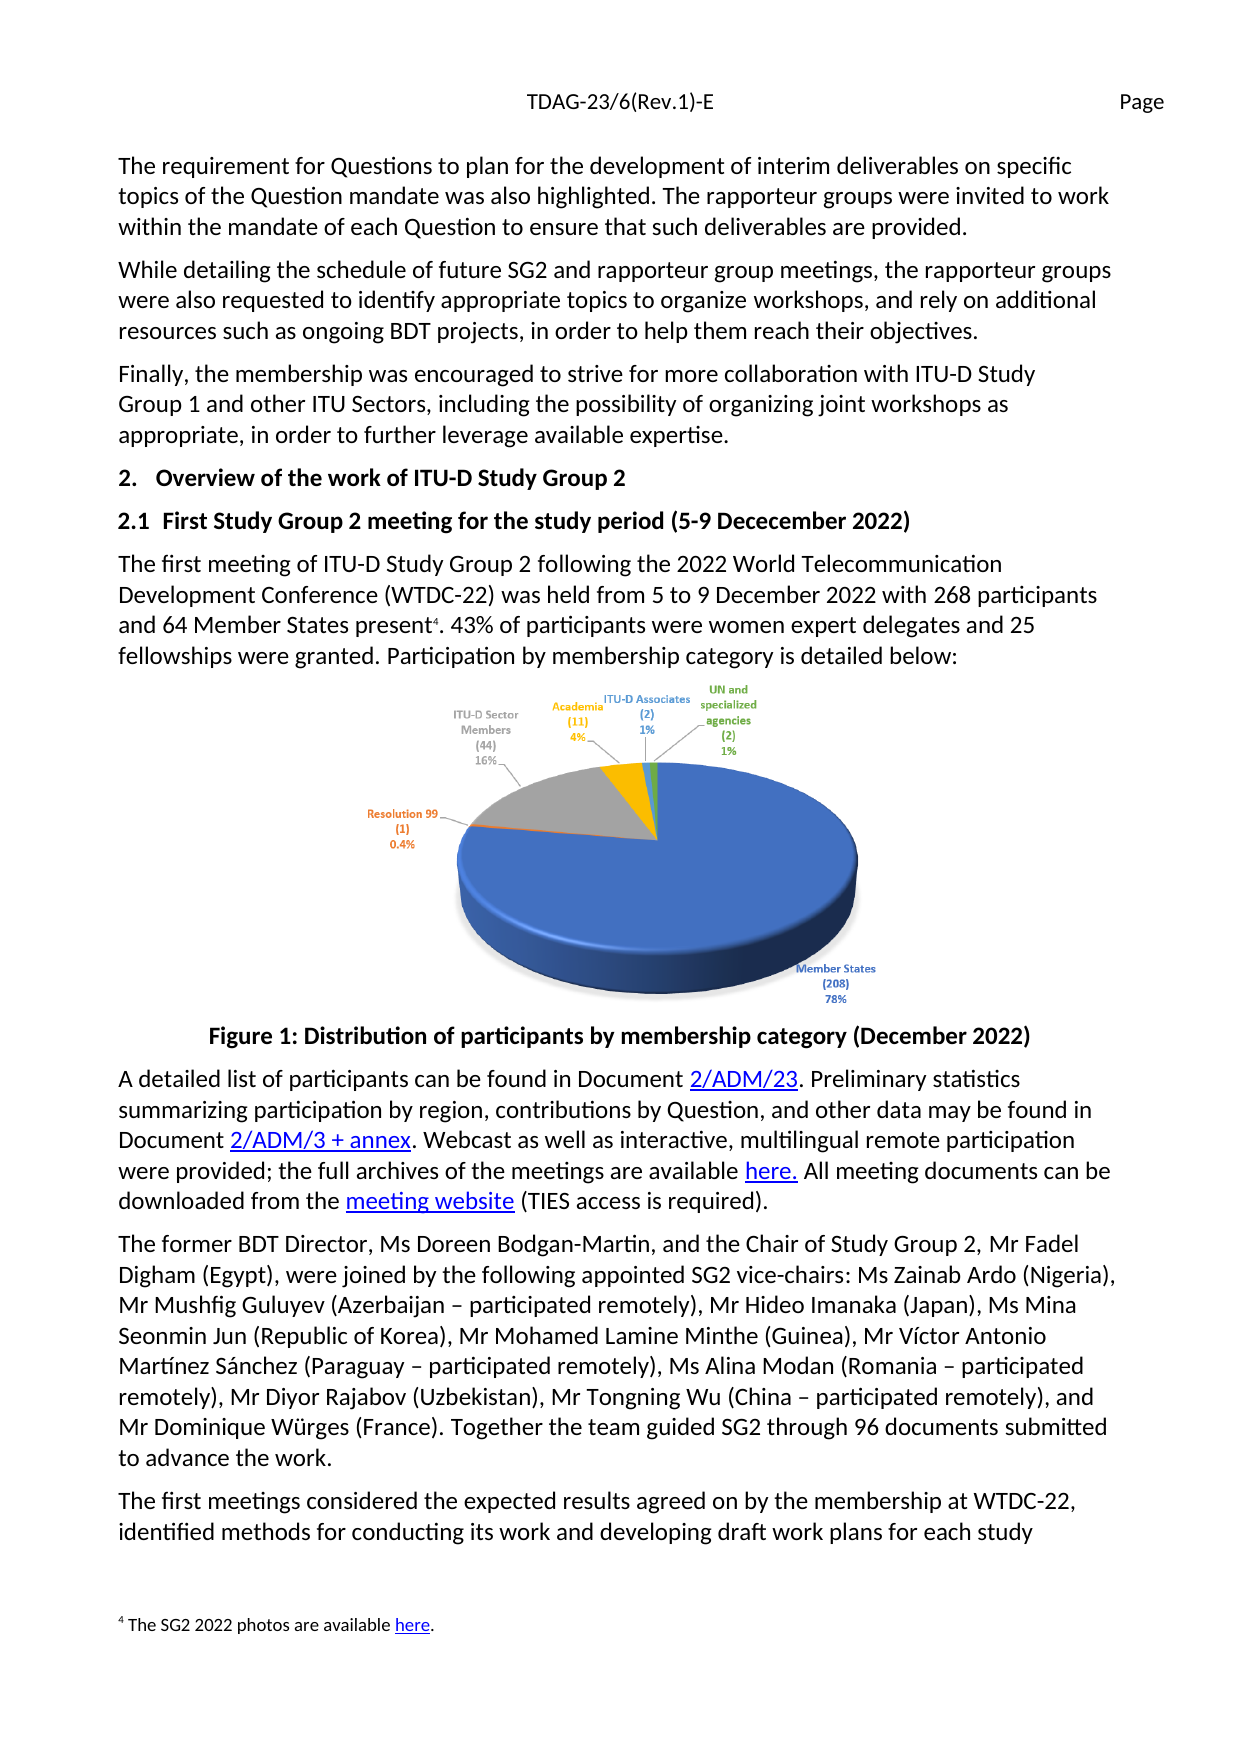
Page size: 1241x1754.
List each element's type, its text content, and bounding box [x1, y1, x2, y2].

text The former BDT Director, Ms Doreen Bodgan-Martin, and the Chair of Study Group 2, Mr Fadel Digham (Egypt), were joined by the following appointed SG2 vice-chairs: Ms Zainab Ardo (Nigeria), Mr Mushfig Guluyev (Azerbaijan – participated remotely), Mr Hideo Imanaka (Japan), Ms Mina Seonmin Jun (Republic of Korea), Mr Mohamed Lamine Minthe (Guinea), Mr Víctor Antonio Martínez Sánchez (Paraguay – participated remotely), Ms Alina Modan (Romania – participated remotely), Mr Diyor Rajabov (Uzbekistan), Mr Tongning Wu (China – participated remotely), and Mr Dominique Würges (France). Together the team guided SG2 through 96 documents submitted to advance the work. [118, 1228, 1122, 1473]
text The first meeting of ITU-D Study Group 2 following the 2022 World Telecommunication Development Conference (WTDC-22) was held from 5 to 9 December 2022 with 268 participants and 64 Member States present. 43% of participants were women expert delegates and 25 fellowships were granted. Participation by membership category is detailed below: [118, 548, 1122, 670]
picture [363, 682, 877, 1008]
text A detailed list of participants can be found in Document 2/ADM/23. Preliminary statistics summarizing participation by region, contributions by Question, and other data may be found in Document 2/ADM/3 + annex. Webcast as well as interactive, multilingual remote participation were provided; the full archives of the meetings are available here. All meeting documents can be downloaded from the meeting website (TIES access is required). [118, 1063, 1122, 1216]
subtitle Overview of the work of ITU-D Study Group 2 [118, 462, 1122, 493]
text Figure 1: Distribution of participants by membership category (December 2022) [118, 1020, 1122, 1051]
text The requirement for Questions to plan for the development of interim deliverables on specific topics of the Question mandate was also highlighted. The rapporteur groups were invited to work within the mandate of each Question to ensure that such deliverables are provided. [118, 150, 1122, 242]
text Finally, the membership was encouraged to strive for more collaboration with ITU-D Study Group 1 and other ITU Sectors, including the possibility of organizing joint workshops as appropriate, in order to further leverage available expertise. [118, 358, 1122, 450]
text While detailing the schedule of future SG2 and rapporteur group meetings, the rapporteur groups were also requested to identify appropriate topics to organize workshops, and rely on additional resources such as ongoing BDT projects, in order to help them reach their objectives. [118, 254, 1122, 346]
subtitle First Study Group 2 meeting for the study period (5-9 Dececember 2022) [117, 505, 1122, 536]
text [118, 1485, 1122, 1546]
